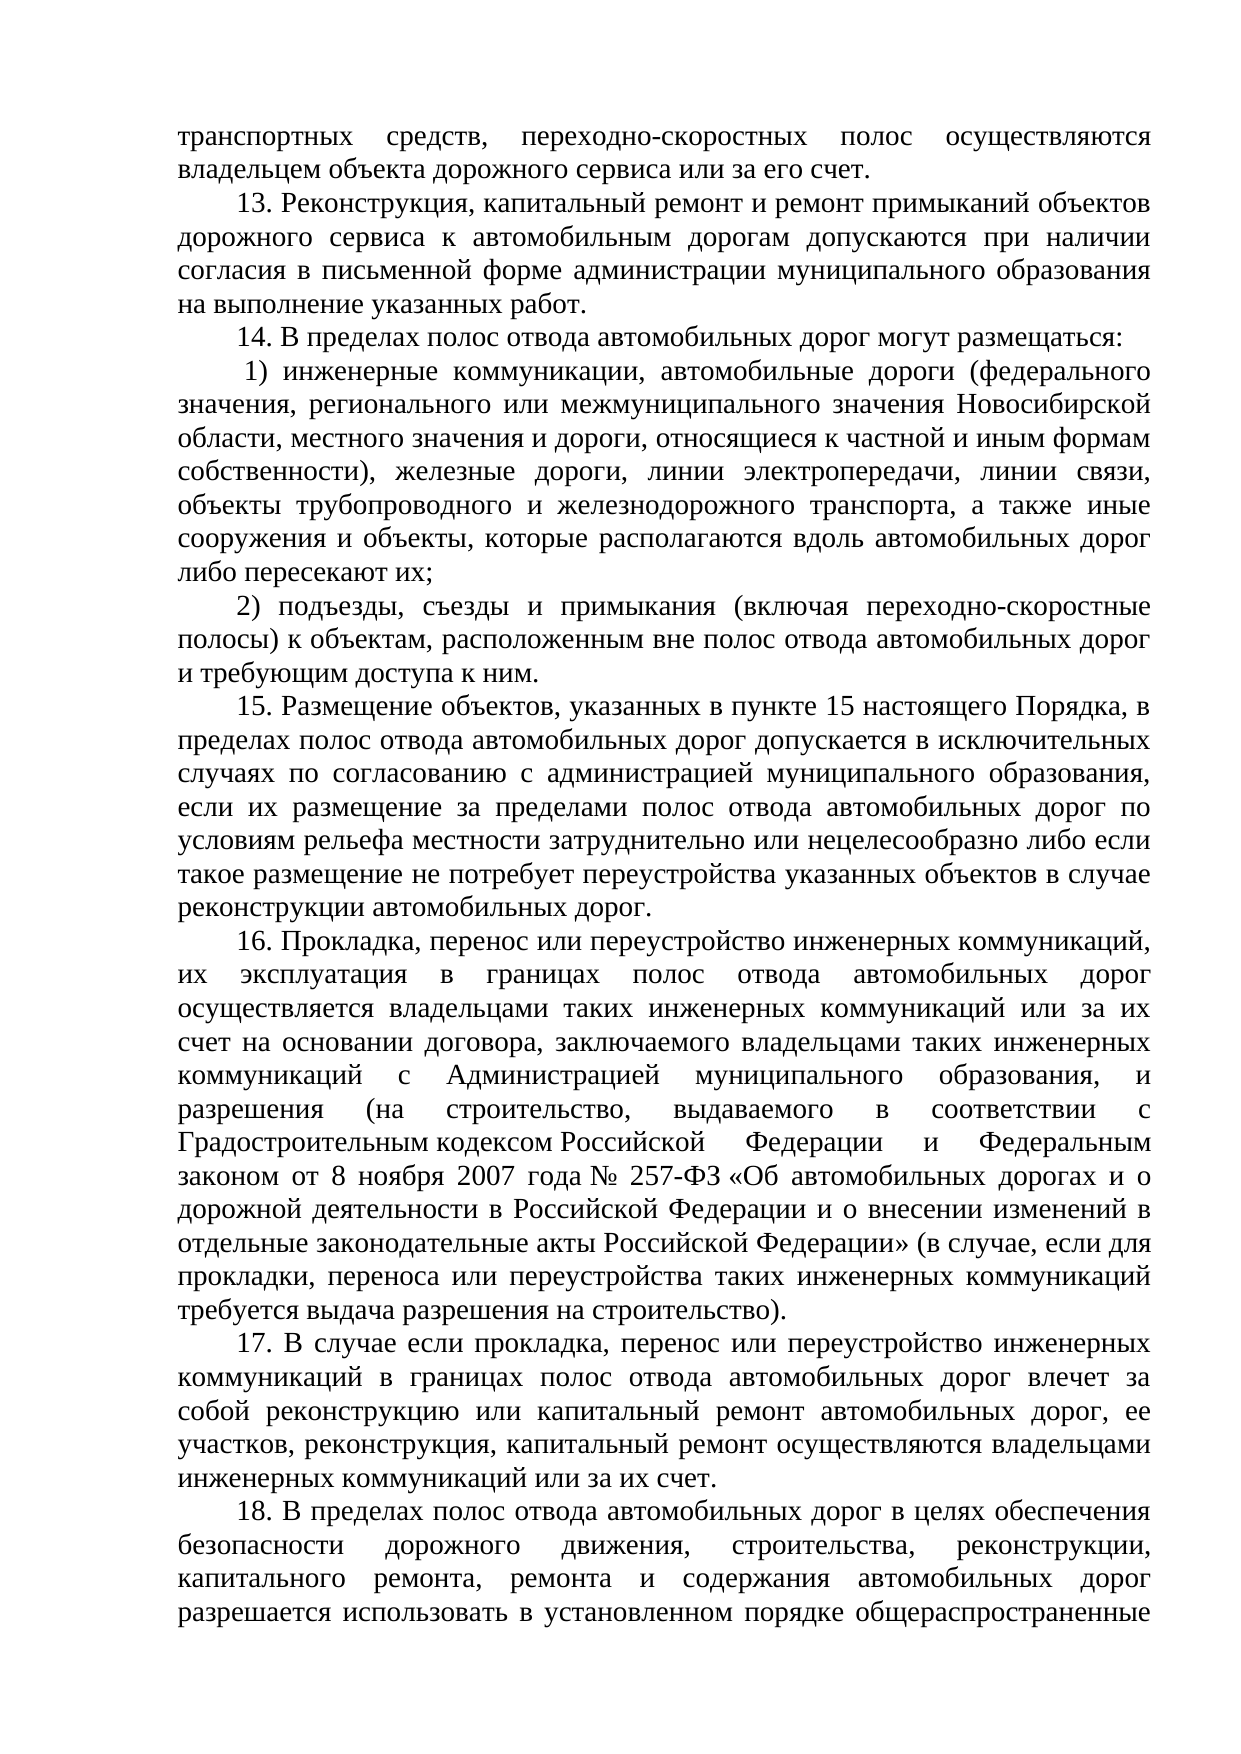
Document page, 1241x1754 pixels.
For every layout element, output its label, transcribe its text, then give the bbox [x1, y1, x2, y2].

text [177, 118, 1152, 185]
text 13. Реконструкция, капитальный ремонт и ремонт примыканий объектов дорожного сервиса к автомобильным дорогам допускаются при наличии согласия в письменной форме администрации муниципального образования на выполнение указанных работ. [177, 185, 1152, 319]
text 2) подъезды, съезды и примыкания (включая переходно-скоростные полосы) к объектам, расположенным вне полос отвода автомобильных дорог и требующим доступа к ним. [177, 588, 1152, 688]
text 17. В случае если прокладка, перенос или переустройство инженерных коммуникаций в границах полос отвода автомобильных дорог влечет за собой реконструкцию или капитальный ремонт автомобильных дорог, ее участков, реконструкция, капитальный ремонт осуществляются владельцами инженерных коммуникаций или за их счет. [177, 1326, 1152, 1493]
text 14. В пределах полос отвода автомобильных дорог могут размещаться: [177, 319, 1152, 353]
text 16. Прокладка, перенос или переустройство инженерных коммуникаций, их эксплуатация в границах полос отвода автомобильных дорог осуществляется владельцами таких инженерных коммуникаций или за их счет на основании договора, заключаемого владельцами таких инженерных коммуникаций с Администрацией муниципального образования, и разрешения (на строительство, выдаваемого в соответствии с Градостроительным кодексом Российской Федерации и Федеральным законом от 8 ноября 2007 года № 257-ФЗ «Об автомобильных дорогах и о дорожной деятельности в Российской Федерации и о внесении изменений в отдельные законодательные акты Российской Федерации» (в случае, если для прокладки, переноса или переустройства таких инженерных коммуникаций требуется выдача разрешения на строительство). [177, 923, 1152, 1326]
text 15. Размещение объектов, указанных в пункте 15 настоящего Порядка, в пределах полос отвода автомобильных дорог допускается в исключительных случаях по согласованию с администрацией муниципального образования, если их размещение за пределами полос отвода автомобильных дорог по условиям рельефа местности затруднительно или нецелесообразно либо если такое размещение не потребует переустройства указанных объектов в случае реконструкции автомобильных дорог. [177, 688, 1152, 923]
text 1) инженерные коммуникации, автомобильные дороги (федерального значения, регионального или межмуниципального значения Новосибирской области, местного значения и дороги, относящиеся к частной и иным формам собственности), железные дороги, линии электропередачи, линии связи, объекты трубопроводного и железнодорожного транспорта, а также иные сооружения и объекты, которые располагаются вдоль автомобильных дорог либо пересекают их; [177, 353, 1152, 588]
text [177, 1493, 1152, 1627]
